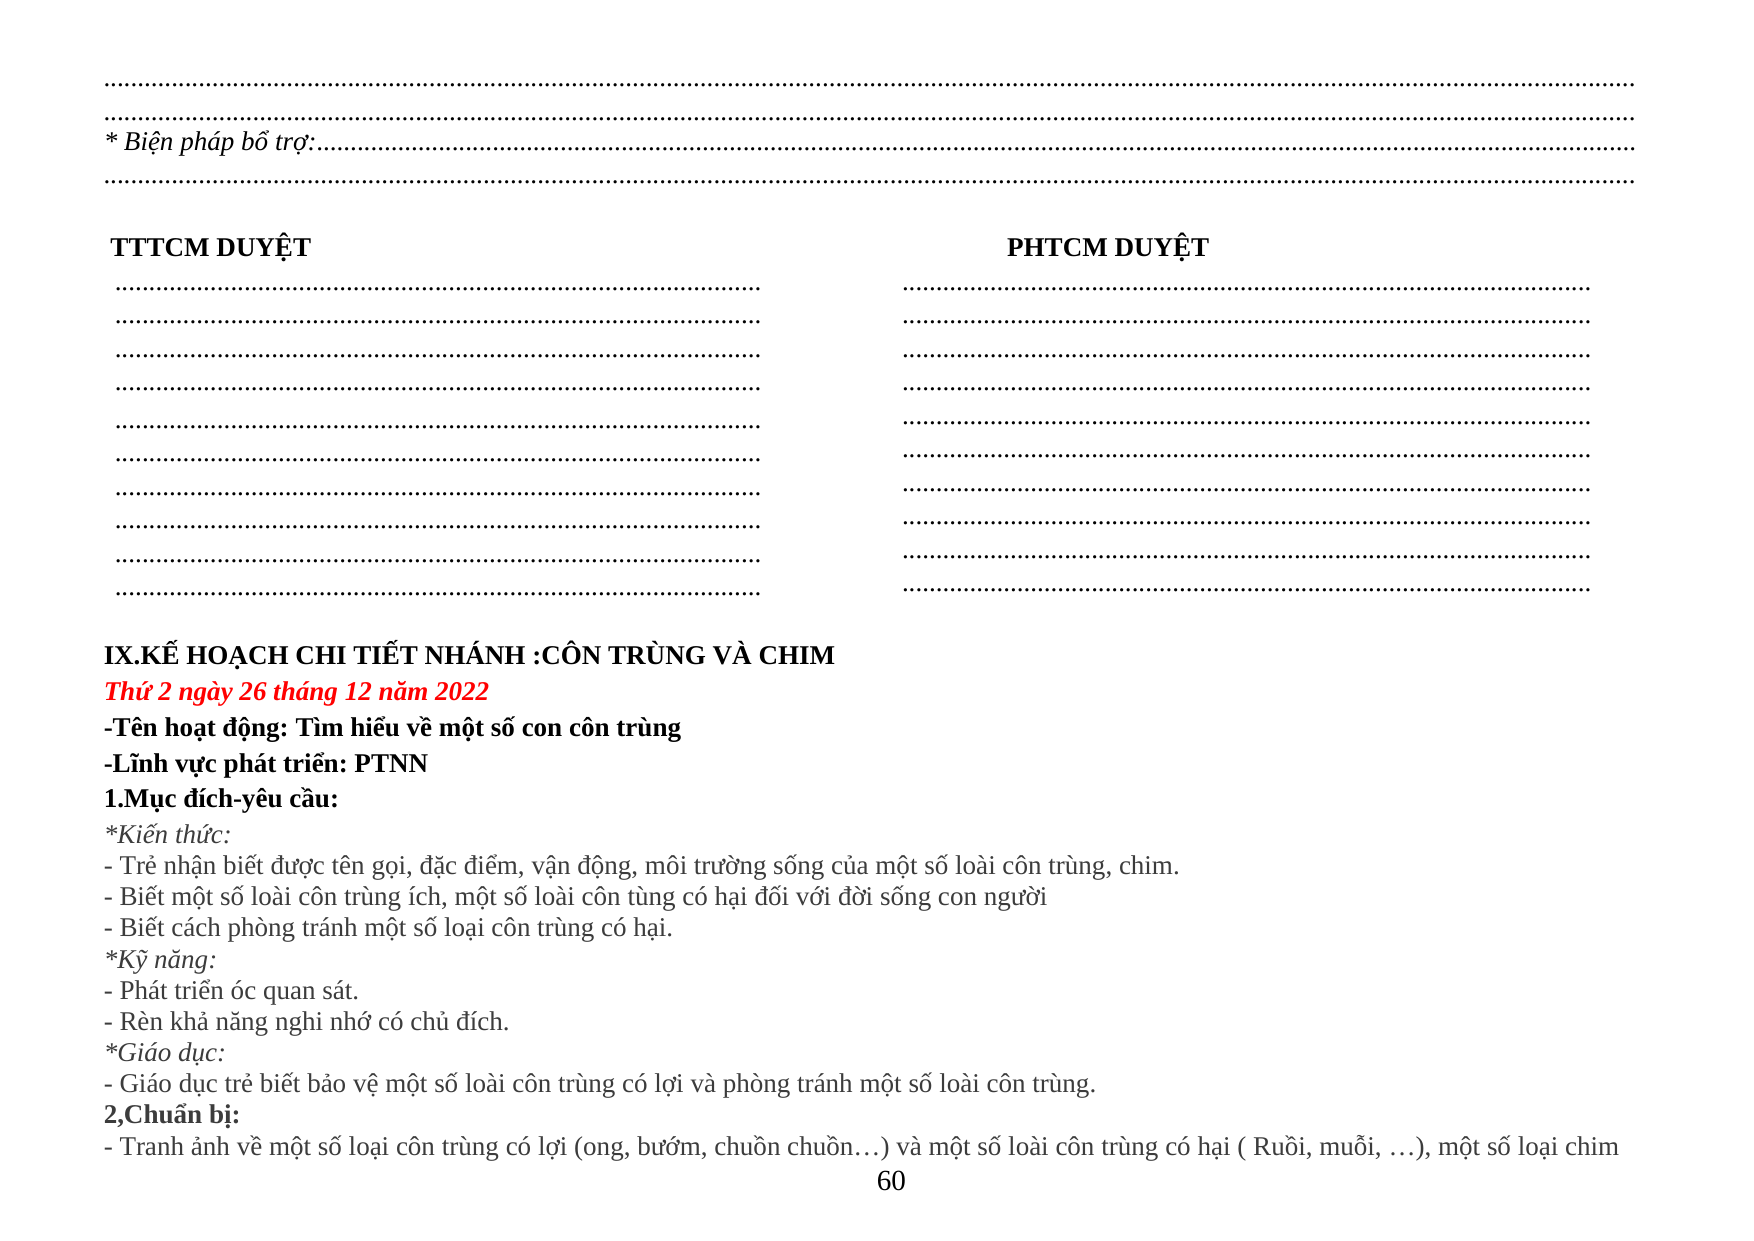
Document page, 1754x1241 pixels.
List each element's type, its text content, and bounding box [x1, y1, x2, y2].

text IX.KẾ HOẠCH CHI TIẾT NHÁNH :CÔN TRÙNG VÀ CHIM [103, 639, 1679, 671]
text -Tên hoạt động: Tìm hiểu về một số con côn trùng [103, 711, 1679, 742]
text 2,Chuẩn bị: [103, 1098, 1679, 1129]
table_header [104, 263, 891, 639]
text - Phát triển óc quan sát. [103, 974, 1679, 1005]
text *Kỹ năng: [103, 943, 1679, 974]
text - Trẻ nhận biết được tên gọi, đặc điểm, vận động, môi trường sống của một số loài côn trùng, chim. [103, 849, 1679, 880]
text TTTCM DUYỆT PHTCM DUYỆT [103, 225, 1679, 263]
text - Biết cách phòng tránh một số loại côn trùng có hại. [103, 912, 1679, 943]
text *Kiến thức: [103, 818, 1679, 849]
text - Biết một số loài côn trùng ích, một số loài côn tùng có hại đối với đời sống con người [103, 880, 1679, 912]
text - Rèn khả năng nghi nhớ có chủ đích. [103, 1005, 1679, 1036]
text Thứ 2 ngày 26 tháng 12 năm 2022 [103, 675, 1679, 706]
text -Lĩnh vực phát triển: PTNN [103, 747, 1679, 778]
text - Tranh ảnh về một số loại côn trùng có lợi (ong, bướm, chuồn chuồn…) và một số loài côn trùng có hại ( Ruồi, muỗi, …), một số loại chim [103, 1129, 1679, 1161]
text - Giáo dục trẻ biết bảo vệ một số loài côn trùng có lợi và phòng tránh một số loài côn trùng. [103, 1067, 1679, 1098]
text 1.Mục đích-yêu cầu: [103, 782, 1679, 813]
text *Giáo dục: [103, 1036, 1679, 1067]
text * Biện pháp bổ trợ: [103, 126, 1679, 156]
table_header [891, 263, 1678, 639]
